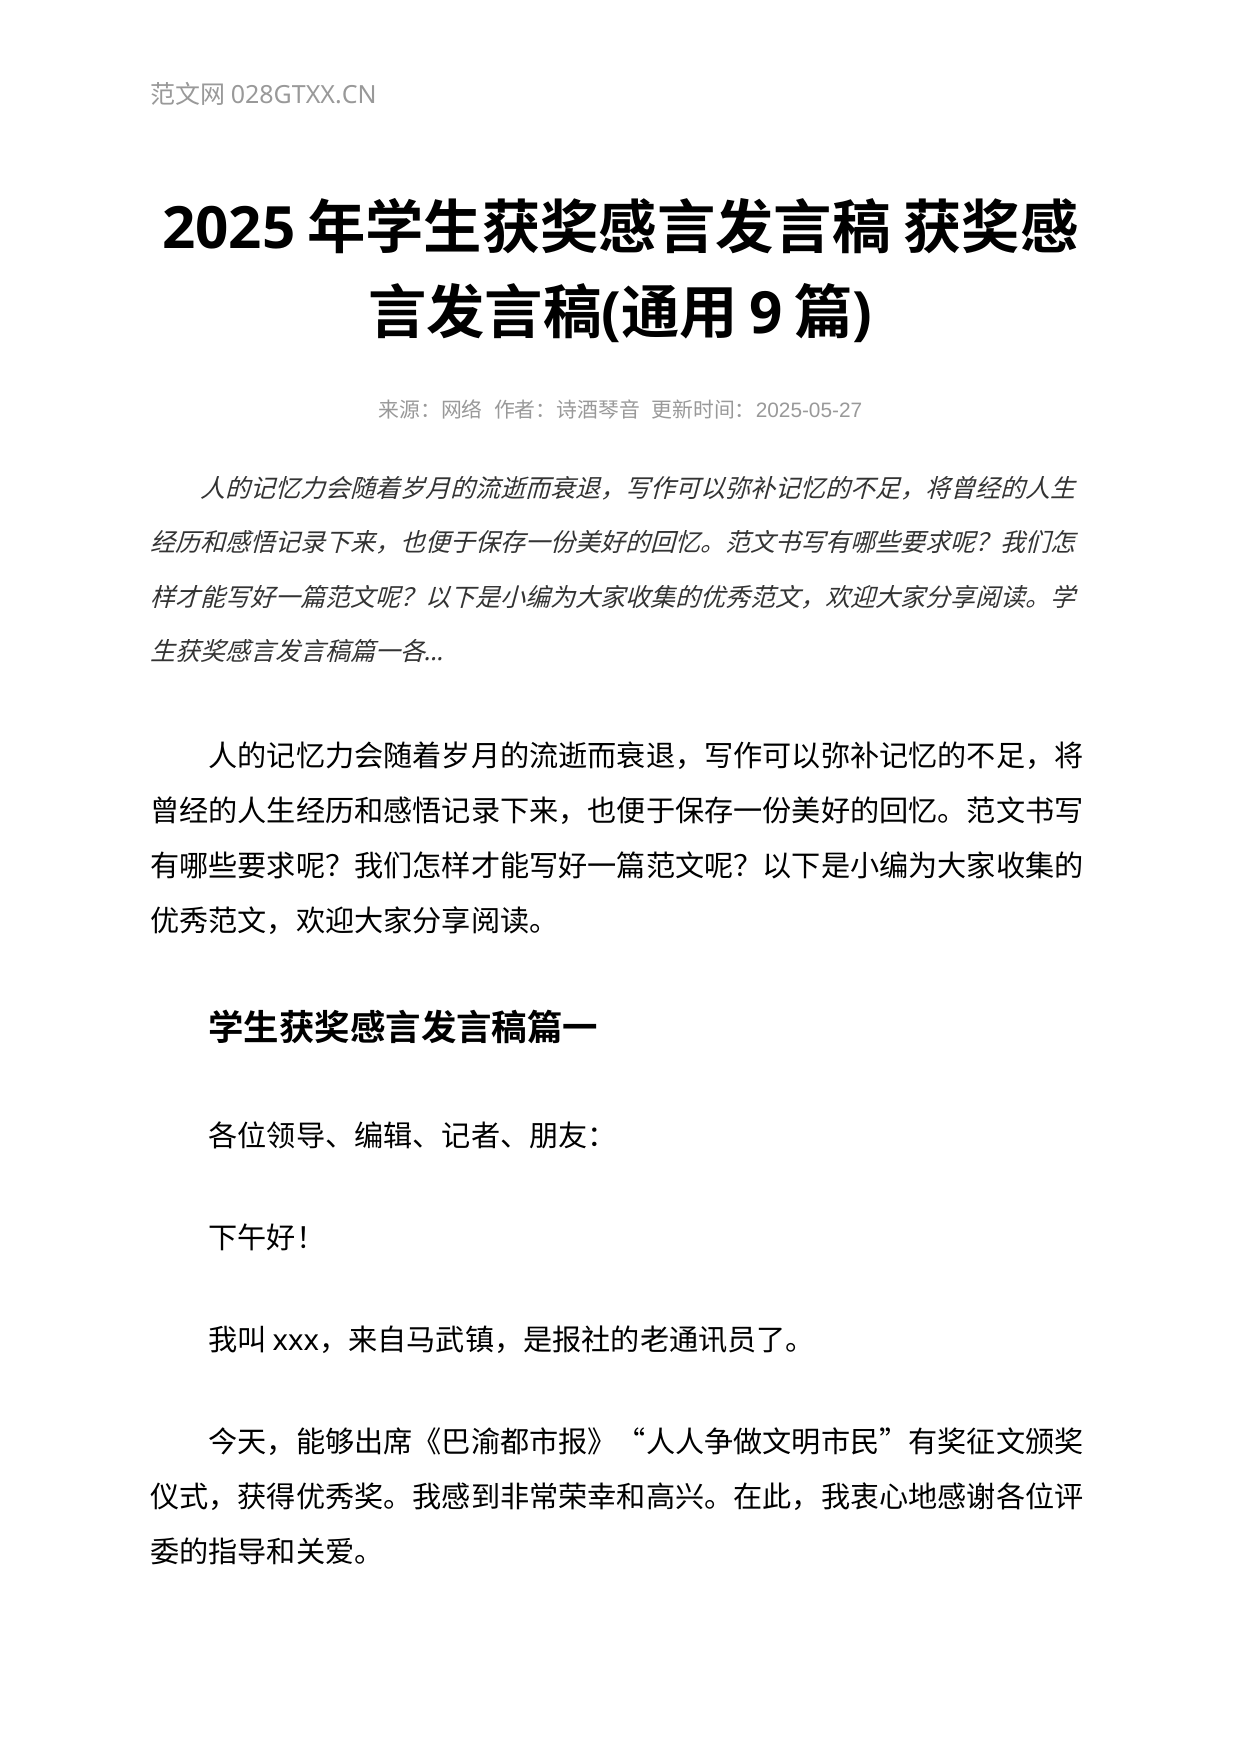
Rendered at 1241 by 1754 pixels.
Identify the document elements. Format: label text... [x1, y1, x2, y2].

subtitle 2025年学生获奖感言发言稿 获奖感言发言稿(通用9篇) [150, 181, 1090, 351]
text 今天，能够出席《巴渝都市报》“人人争做文明市民”有奖征文颁奖仪式，获得优秀奖。我感到非常荣幸和高兴。在此，我衷心地感谢各位评委的指导和关爱。 [150, 1418, 1090, 1570]
text 各位领导、编辑、记者、朋友： [150, 1113, 1090, 1155]
text 来源：网络 作者：诗酒琴音 更新时间：2025-05-27 [150, 398, 1090, 422]
text 人的记忆力会随着岁月的流逝而衰退，写作可以弥补记忆的不足，将曾经的人生经历和感悟记录下来，也便于保存一份美好的回忆。范文书写有哪些要求呢？我们怎样才能写好一篇范文呢？以下是小编为大家收集的优秀范文，欢迎大家分享阅读。 [150, 733, 1090, 940]
text 学生获奖感言发言稿篇一 [150, 999, 1090, 1051]
text 下午好！ [150, 1214, 1090, 1257]
text 我叫xxx，来自马武镇，是报社的老通讯员了。 [150, 1316, 1090, 1359]
text 人的记忆力会随着岁月的流逝而衰退，写作可以弥补记忆的不足，将曾经的人生经历和感悟记录下来，也便于保存一份美好的回忆。范文书写有哪些要求呢？我们怎样才能写好一篇范文呢？以下是小编为大家收集的优秀范文，欢迎大家分享阅读。学生获奖感言发言稿篇一各... [150, 468, 1090, 668]
